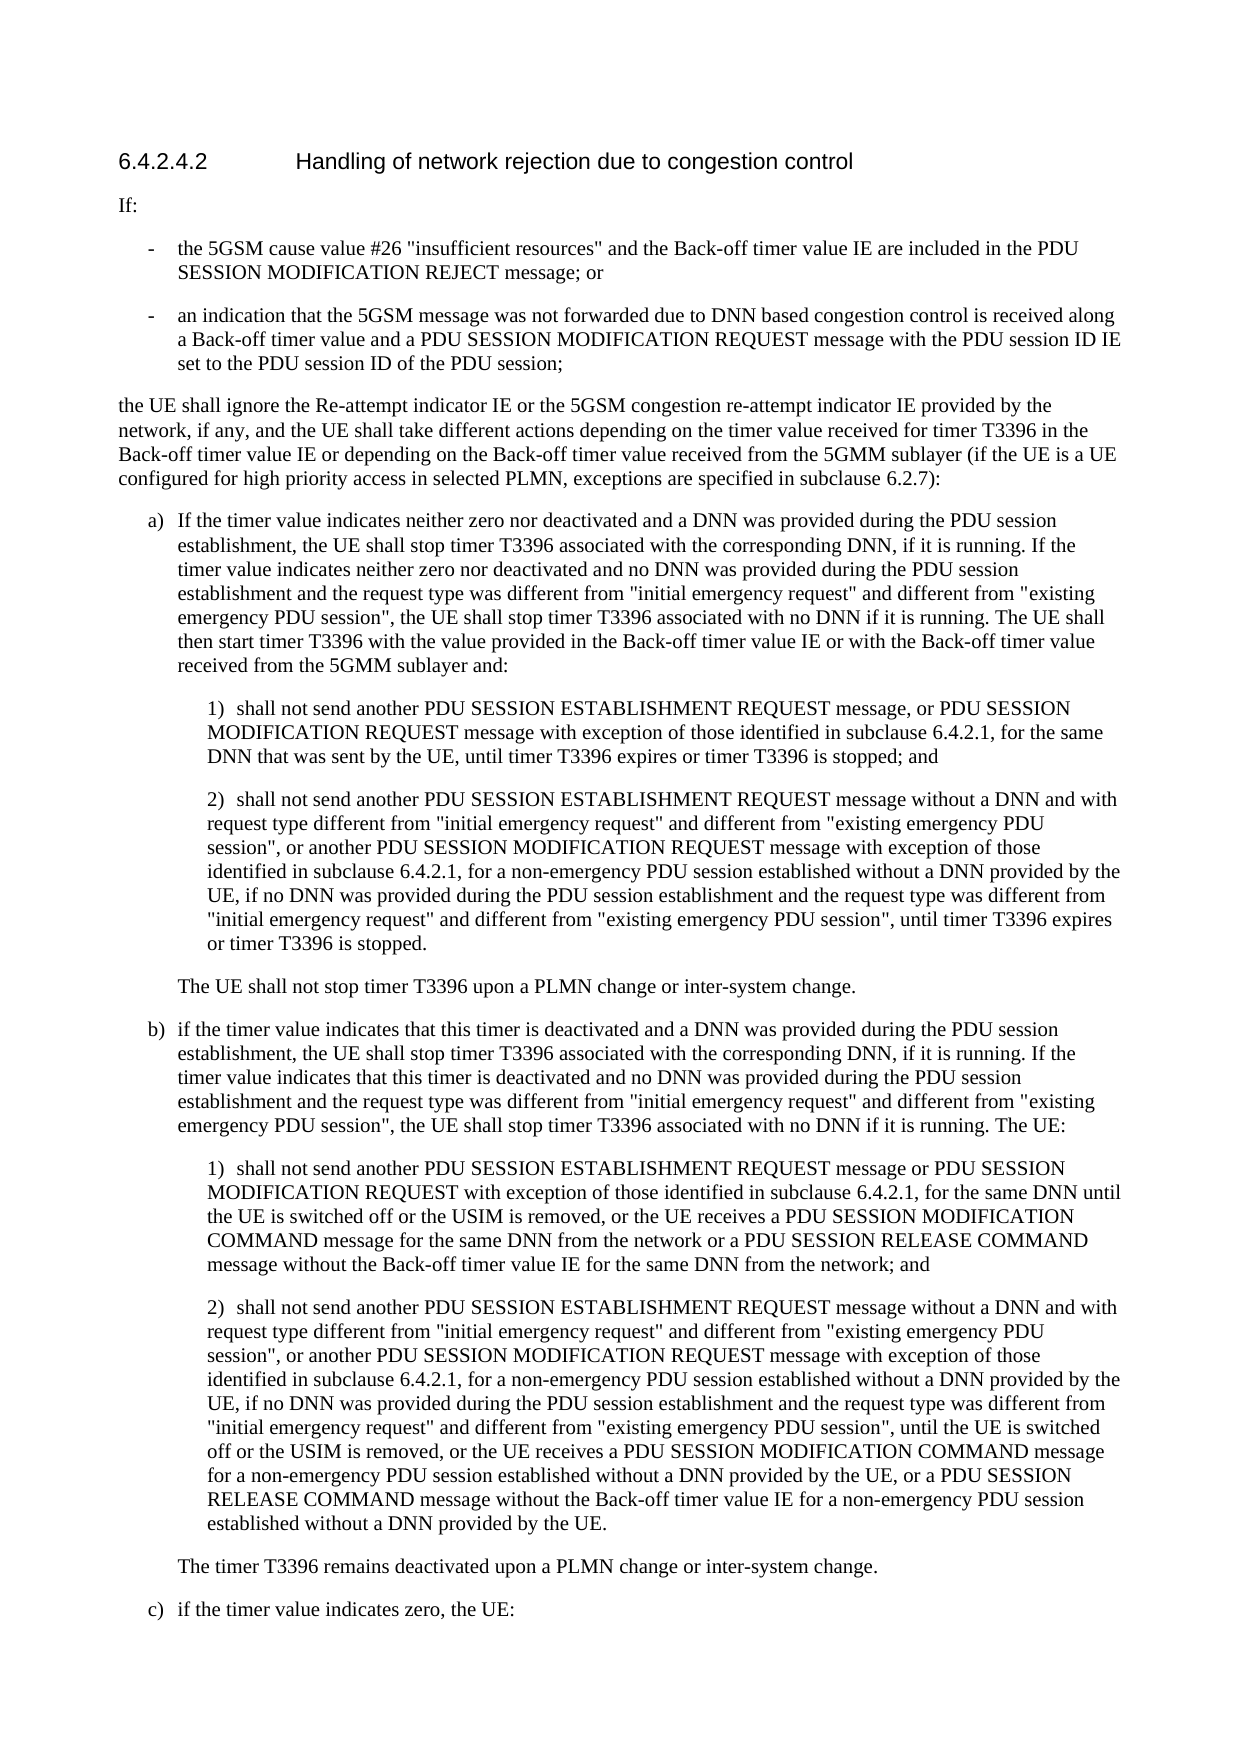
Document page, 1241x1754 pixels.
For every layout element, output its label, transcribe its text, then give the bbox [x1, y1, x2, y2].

text the UE shall ignore the Re-attempt indicator IE or the 5GSM congestion re-attempt indicator IE provided by the network, if any, and the UE shall take different actions depending on the timer value received for timer T3396 in the Back-off timer value IE or depending on the Back-off timer value received from the 5GMM sublayer (if the UE is a UE configured for high priority access in selected PLMN, exceptions are specified in subclause 6.2.7): [118, 393, 1122, 490]
text If: [118, 193, 1122, 217]
text b) if the timer value indicates that this timer is deactivated and a DNN was provided during the PDU session establishment, the UE shall stop timer T3396 associated with the corresponding DNN, if it is running. If the timer value indicates that this timer is deactivated and no DNN was provided during the PDU session establishment and the request type was different from "initial emergency request" and different from "existing emergency PDU session", the UE shall stop timer T3396 associated with no DNN if it is running. The UE: [148, 1017, 1122, 1137]
text The timer T3396 remains deactivated upon a PLMN change or inter-system change. [148, 1554, 1122, 1578]
text The UE shall not stop timer T3396 upon a PLMN change or inter-system change. [148, 974, 1122, 998]
text 1) shall not send another PDU SESSION ESTABLISHMENT REQUEST message, or PDU SESSION MODIFICATION REQUEST message with exception of those identified in subclause 6.4.2.1, for the same DNN that was sent by the UE, until timer T3396 expires or timer T3396 is stopped; and [207, 696, 1122, 768]
text 2) shall not send another PDU SESSION ESTABLISHMENT REQUEST message without a DNN and with request type different from "initial emergency request" and different from "existing emergency PDU session", or another PDU SESSION MODIFICATION REQUEST message with exception of those identified in subclause 6.4.2.1, for a non-emergency PDU session established without a DNN provided by the UE, if no DNN was provided during the PDU session establishment and the request type was different from "initial emergency request" and different from "existing emergency PDU session", until timer T3396 expires or timer T3396 is stopped. [207, 787, 1122, 955]
text 2) shall not send another PDU SESSION ESTABLISHMENT REQUEST message without a DNN and with request type different from "initial emergency request" and different from "existing emergency PDU session", or another PDU SESSION MODIFICATION REQUEST message with exception of those identified in subclause 6.4.2.1, for a non-emergency PDU session established without a DNN provided by the UE, if no DNN was provided during the PDU session establishment and the request type was different from "initial emergency request" and different from "existing emergency PDU session", until the UE is switched off or the USIM is removed, or the UE receives a PDU SESSION MODIFICATION COMMAND message for a non-emergency PDU session established without a DNN provided by the UE, or a PDU SESSION RELEASE COMMAND message without the Back-off timer value IE for a non-emergency PDU session established without a DNN provided by the UE. [207, 1295, 1122, 1535]
text - the 5GSM cause value #26 "insufficient resources" and the Back-off timer value IE are included in the PDU SESSION MODIFICATION REJECT message; or [148, 236, 1122, 284]
text 1) shall not send another PDU SESSION ESTABLISHMENT REQUEST message or PDU SESSION MODIFICATION REQUEST with exception of those identified in subclause 6.4.2.1, for the same DNN until the UE is switched off or the USIM is removed, or the UE receives a PDU SESSION MODIFICATION COMMAND message for the same DNN from the network or a PDU SESSION RELEASE COMMAND message without the Back-off timer value IE for the same DNN from the network; and [207, 1156, 1122, 1276]
text a) If the timer value indicates neither zero nor deactivated and a DNN was provided during the PDU session establishment, the UE shall stop timer T3396 associated with the corresponding DNN, if it is running. If the timer value indicates neither zero nor deactivated and no DNN was provided during the PDU session establishment and the request type was different from "initial emergency request" and different from "existing emergency PDU session", the UE shall stop timer T3396 associated with no DNN if it is running. The UE shall then start timer T3396 with the value provided in the Back-off timer value IE or with the Back-off timer value received from the 5GMM sublayer and: [148, 508, 1122, 677]
text - an indication that the 5GSM message was not forwarded due to DNN based congestion control is received along a Back-off timer value and a PDU SESSION MODIFICATION REQUEST message with the PDU session ID IE set to the PDU session ID of the PDU session; [148, 302, 1122, 375]
subtitle 6.4.2.4.2 Handling of network rejection due to congestion control [118, 148, 1122, 174]
text c) if the timer value indicates zero, the UE: [148, 1597, 1122, 1621]
